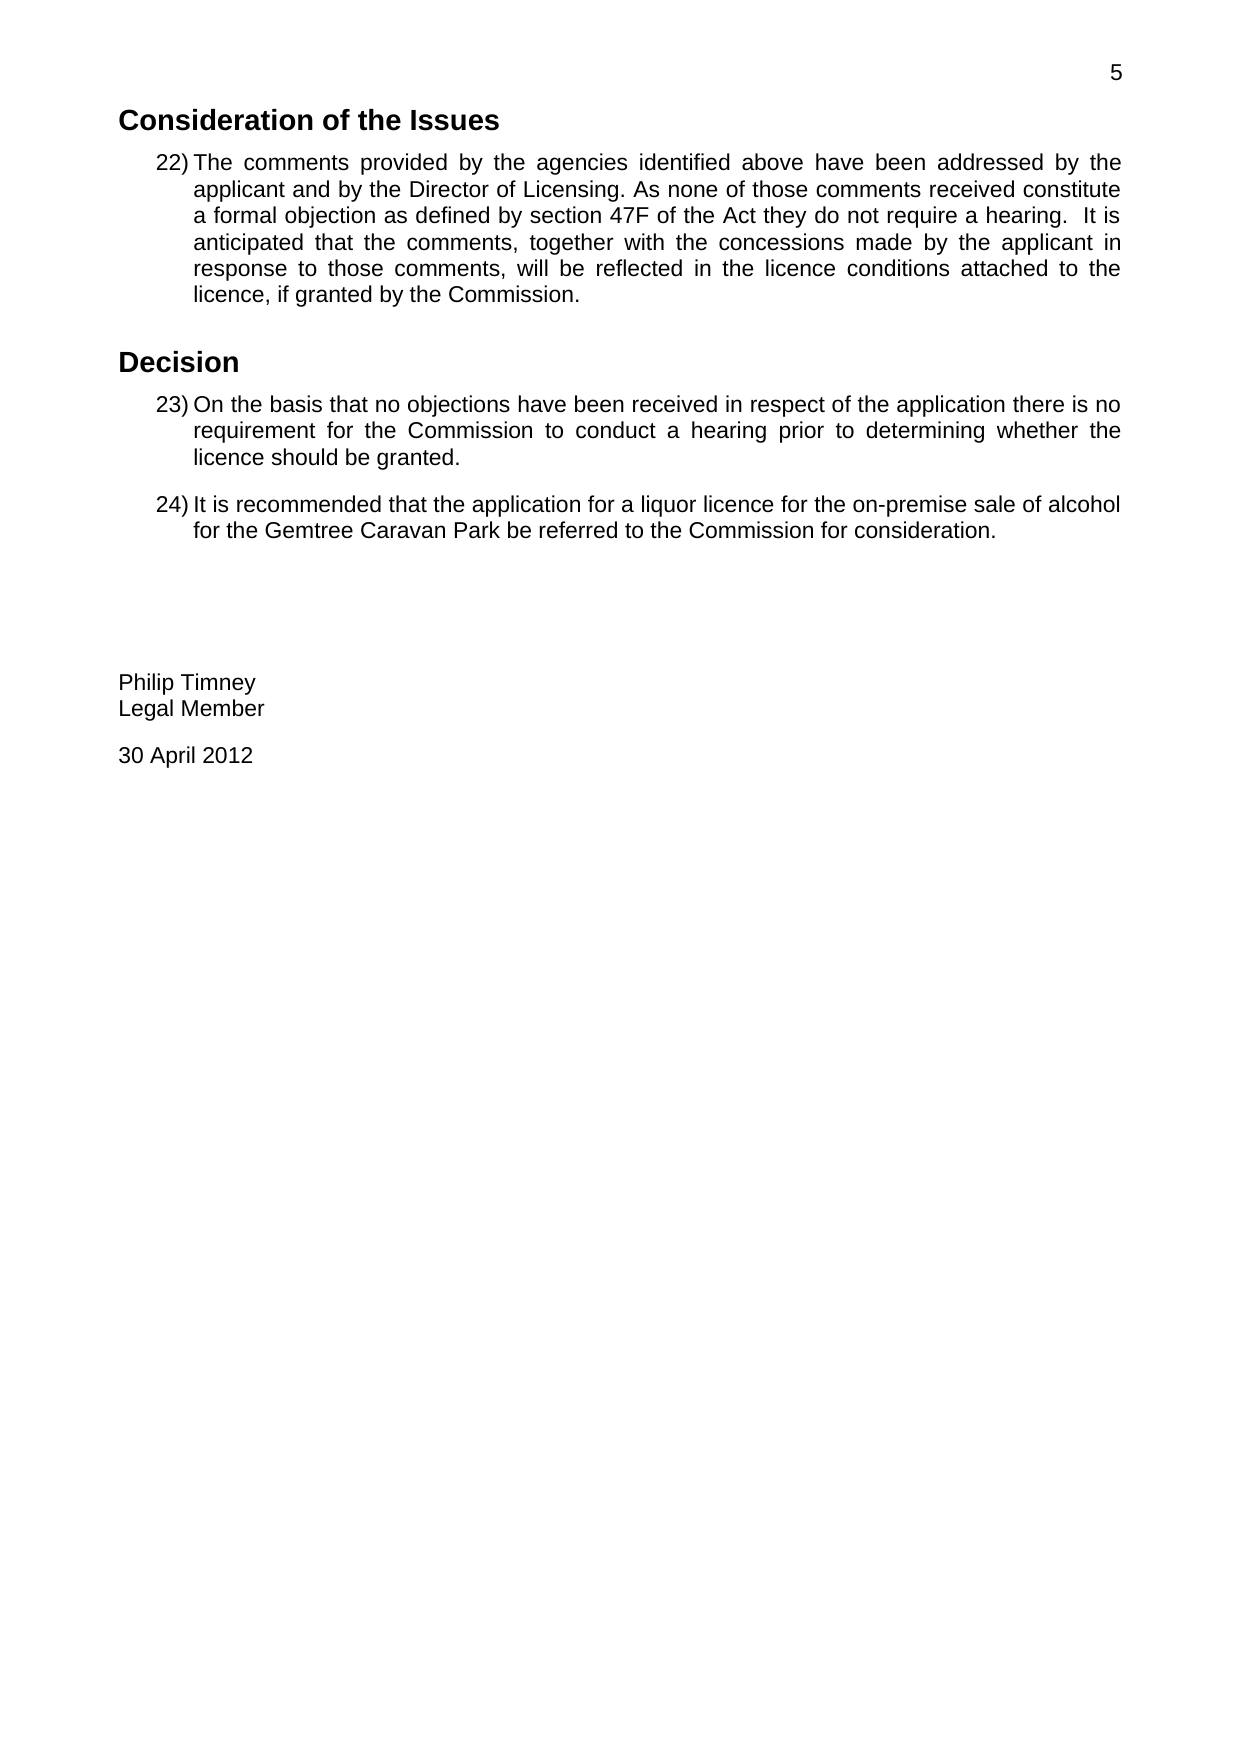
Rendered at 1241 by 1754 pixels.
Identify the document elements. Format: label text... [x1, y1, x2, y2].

subtitle Decision [118, 345, 1122, 378]
list On the basis that no objections have been received in respect of the application there is no requirement for the Commission to conduct a hearing prior to determining whether the licence should be granted. [156, 391, 1122, 470]
list It is recommended that the application for a liquor licence for the on-premise sale of alcohol for the Gemtree Caravan Park be referred to the Commission for consideration. [156, 491, 1122, 544]
text Philip Timney Legal Member [118, 669, 1122, 721]
subtitle Consideration of the Issues [118, 103, 1122, 137]
text 30 April 2012 [118, 742, 1122, 768]
list The comments provided by the agencies identified above have been addressed by the applicant and by the Director of Licensing. As none of those comments received constitute a formal objection as defined by section 47F of the Act they do not require a hearing. It is anticipated that the comments, together with the concessions made by the applicant in response to those comments, will be reflected in the licence conditions attached to the licence, if granted by the Commission. [156, 149, 1122, 307]
